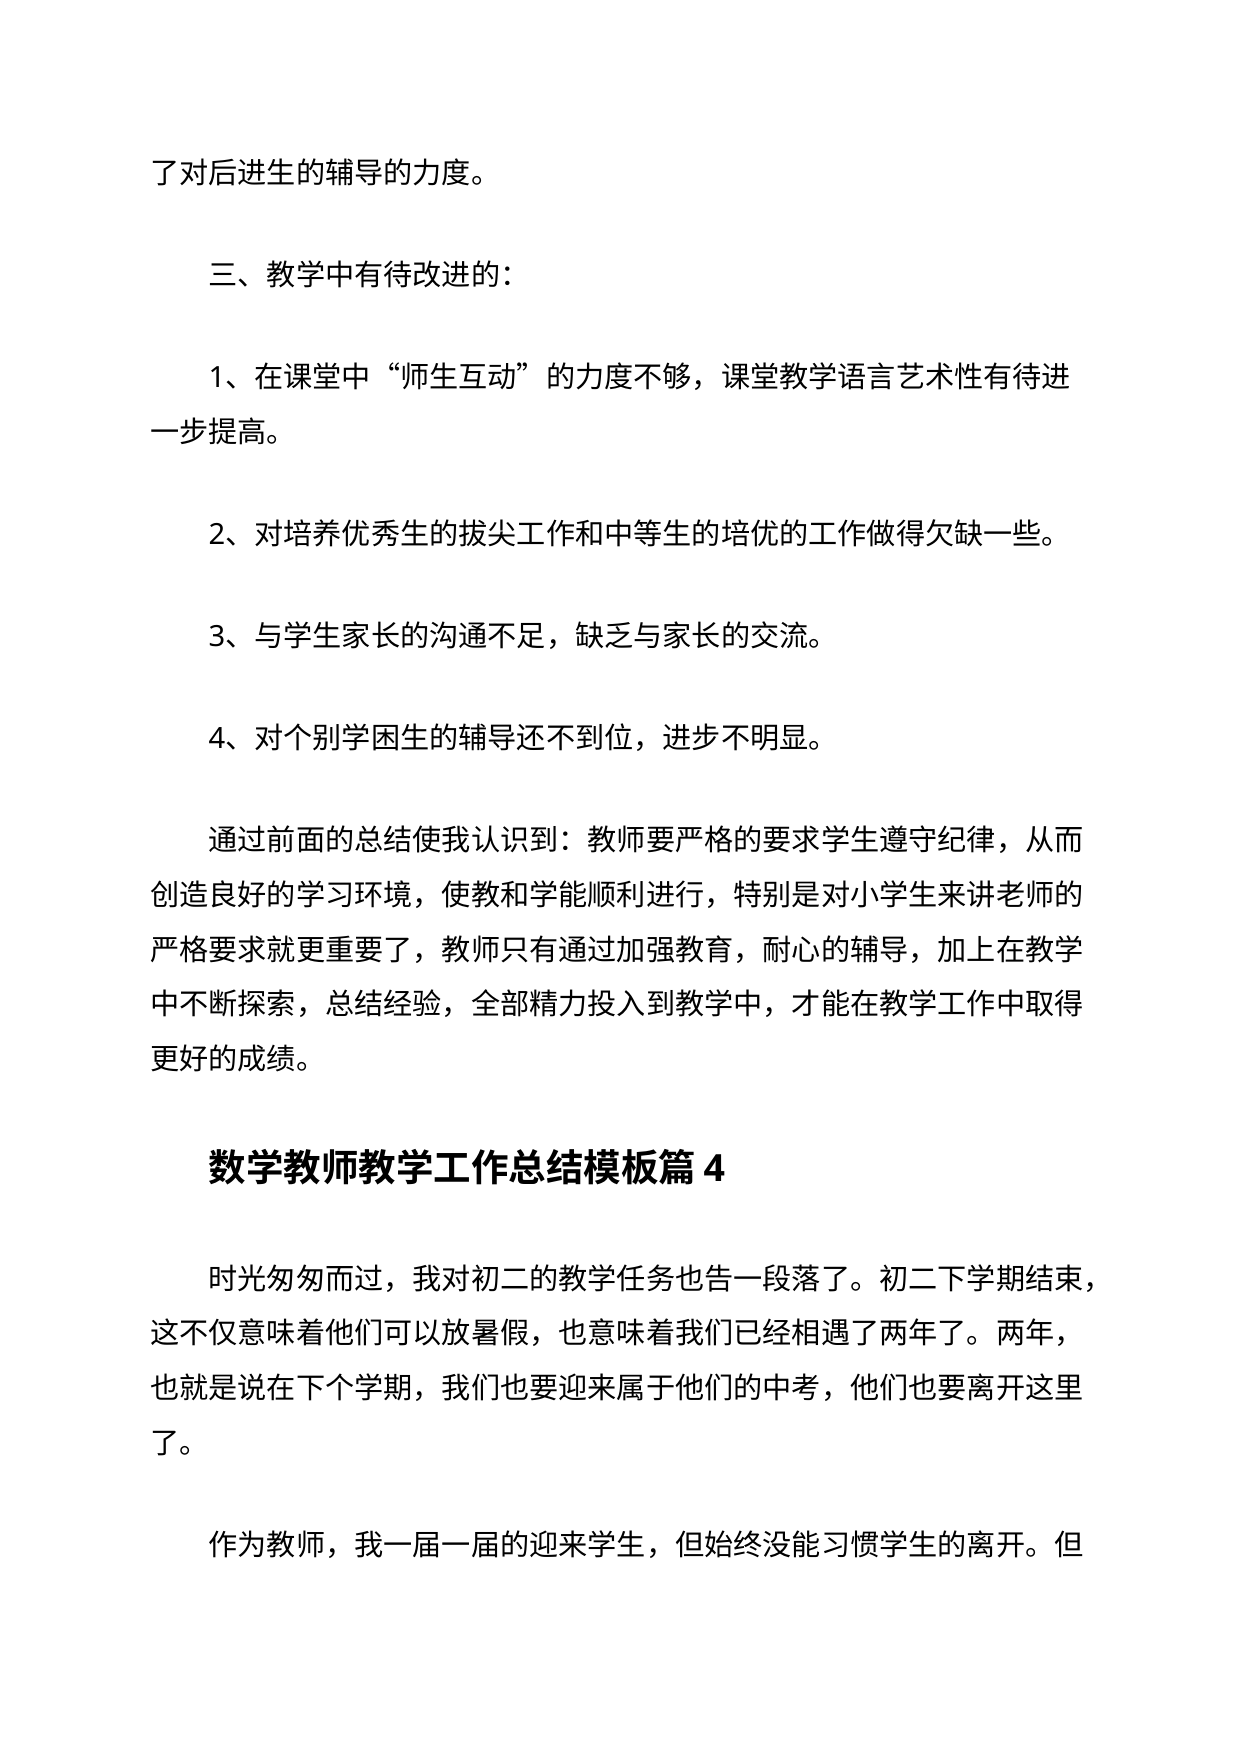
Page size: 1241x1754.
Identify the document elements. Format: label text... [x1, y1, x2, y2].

text 通过前面的总结使我认识到：教师要严格的要求学生遵守纪律，从而创造良好的学习环境，使教和学能顺利进行，特别是对小学生来讲老师的严格要求就更重要了，教师只有通过加强教育，耐心的辅导，加上在教学中不断探索，总结经验，全部精力投入到教学中，才能在教学工作中取得更好的成绩。 [150, 816, 1090, 1078]
text 3、与学生家长的沟通不足，缺乏与家长的交流。 [150, 612, 1090, 655]
text 4、对个别学困生的辅导还不到位，进步不明显。 [150, 714, 1090, 757]
text 时光匆匆而过，我对初二的教学任务也告一段落了。初二下学期结束，这不仅意味着他们可以放暑假，也意味着我们已经相遇了两年了。两年，也就是说在下个学期，我们也要迎来属于他们的中考，他们也要离开这里了。 [150, 1255, 1090, 1462]
text 三、教学中有待改进的： [150, 252, 1090, 294]
text 2、对培养优秀生的拔尖工作和中等生的培优的工作做得欠缺一些。 [150, 510, 1090, 553]
text 数学教师教学工作总结模板篇4 [150, 1138, 1090, 1192]
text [150, 150, 1090, 192]
text 1、在课堂中“师生互动”的力度不够，课堂教学语言艺术性有待进一步提高。 [150, 353, 1090, 451]
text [150, 1522, 1090, 1564]
